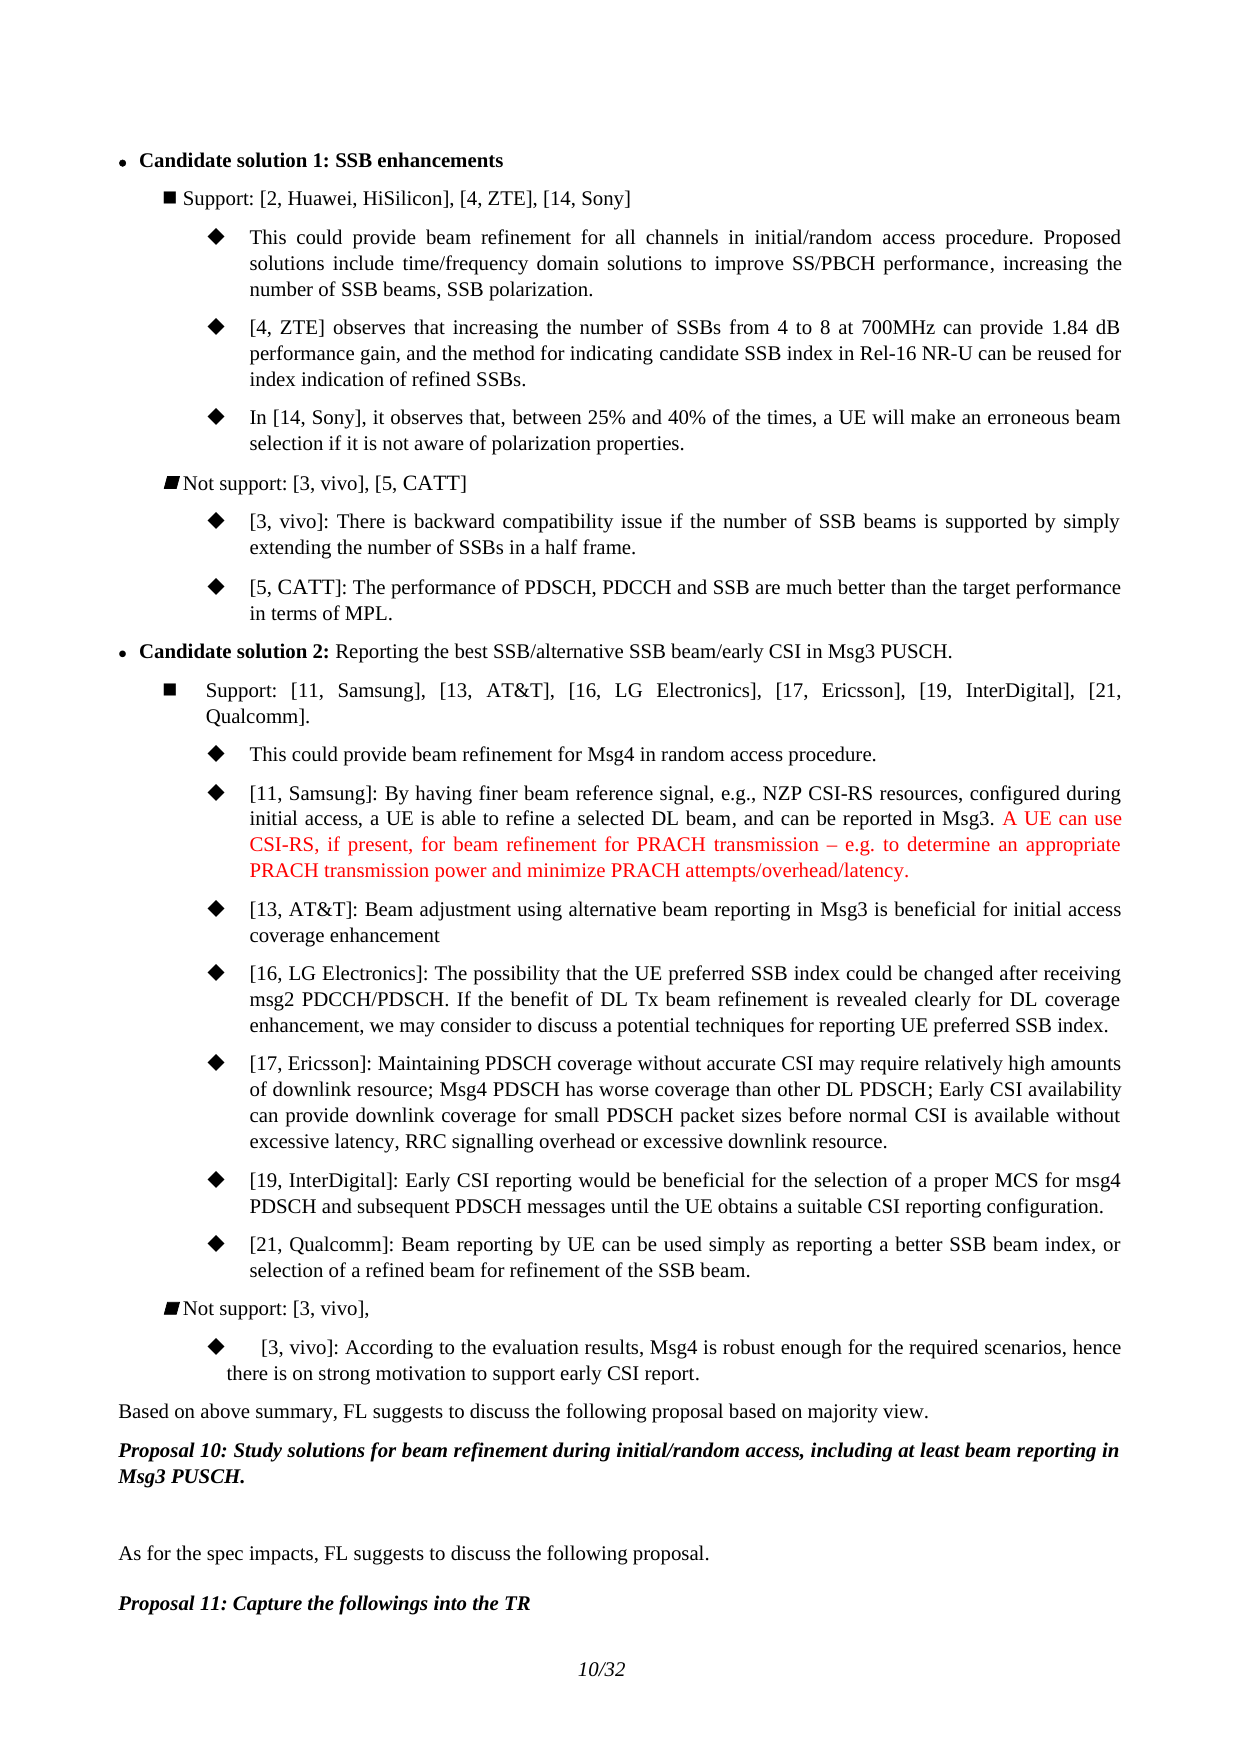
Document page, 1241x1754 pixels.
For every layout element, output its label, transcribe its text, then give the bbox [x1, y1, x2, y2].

list [3, vivo]: According to the evaluation results, Msg4 is robust enough for the required scenarios, hence there is on strong motivation to support early CSI report. [206, 1335, 1122, 1385]
list This could provide beam refinement for Msg4 in random access procedure. [206, 742, 1122, 766]
text Proposal 10: Study solutions for beam refinement during initial/random access, including at least beam reporting in Msg3 PUSCH. [118, 1438, 1122, 1488]
list [3, vivo]: There is backward compatibility issue if the number of SSB beams is supported by simply extending the number of SSBs in a half frame. [206, 509, 1122, 559]
list Proposal 11: Capture the followings into the TR [118, 1591, 1122, 1615]
list Support: [11, Samsung], [13, AT&T], [16, LG Electronics], [17, Ericsson], [19, InterDigital], [21, Qualcomm]. [162, 678, 1122, 728]
list [21, Qualcomm]: Beam reporting by UE can be used simply as reporting a better SSB beam index, or selection of a refined beam for refinement of the SSB beam. [206, 1232, 1122, 1282]
list Candidate solution 2: Reporting the best SSB/alternative SSB beam/early CSI in Msg3 PUSCH. [118, 639, 1122, 663]
list In [14, Sony], it observes that, between 25% and 40% of the times, a UE will make an erroneous beam selection if it is not aware of polarization properties. [206, 405, 1122, 455]
list Candidate solution 1: SSB enhancements [118, 148, 1122, 172]
list Not support: [3, vivo], [162, 1296, 1122, 1320]
list [19, InterDigital]: Early CSI reporting would be beneficial for the selection of a proper MCS for msg4 PDSCH and subsequent PDSCH messages until the UE obtains a suitable CSI reporting configuration. [206, 1168, 1122, 1218]
list [13, AT&T]: Beam adjustment using alternative beam reporting in Msg3 is beneficial for initial access coverage enhancement [206, 897, 1122, 947]
list [11, Samsung]: By having finer beam reference signal, e.g., NZP CSI-RS resources, configured during initial access, a UE is able to refine a selected DL beam, and can be reported in Msg3. A UE can use CSI-RS, if present, for beam refinement for PRACH transmission – e.g. to determine an appropriate PRACH transmission power and minimize PRACH attempts/overhead/latency. [206, 780, 1122, 882]
list [5, CATT]: The performance of PDSCH, PDCCH and SSB are much better than the target performance in terms of MPL. [206, 574, 1122, 625]
list [4, ZTE] observes that increasing the number of SSBs from 4 to 8 at 700MHz can provide 1.84 dB performance gain, and the method for indicating candidate SSB index in Rel-16 NR-U can be reused for index indication of refined SSBs. [206, 315, 1122, 391]
text Based on above summary, FL suggests to discuss the following proposal based on majority view. [118, 1399, 1122, 1423]
list This could provide beam refinement for all channels in initial/random access procedure. Proposed solutions include time/frequency domain solutions to improve SS/PBCH performance, increasing the number of SSB beams, SSB polarization. [206, 224, 1122, 301]
list Not support: [3, vivo], [5, CATT] [162, 469, 1122, 495]
list Support: [2, Huawei, HiSilicon], [4, ZTE], [14, Sony] [162, 186, 1122, 210]
list [17, Ericsson]: Maintaining PDSCH coverage without accurate CSI may require relatively high amounts of downlink resource; Msg4 PDSCH has worse coverage than other DL PDSCH; Early CSI availability can provide downlink coverage for small PDSCH packet sizes before normal CSI is available without excessive latency, RRC signalling overhead or excessive downlink resource. [206, 1051, 1122, 1153]
text As for the spec impacts, FL suggests to discuss the following proposal. [118, 1540, 1122, 1564]
list [16, LG Electronics]: The possibility that the UE preferred SSB index could be changed after receiving msg2 PDCCH/PDSCH. If the benefit of DL Tx beam refinement is revealed clearly for DL coverage enhancement, we may consider to discuss a potential techniques for reporting UE preferred SSB index. [206, 961, 1122, 1037]
